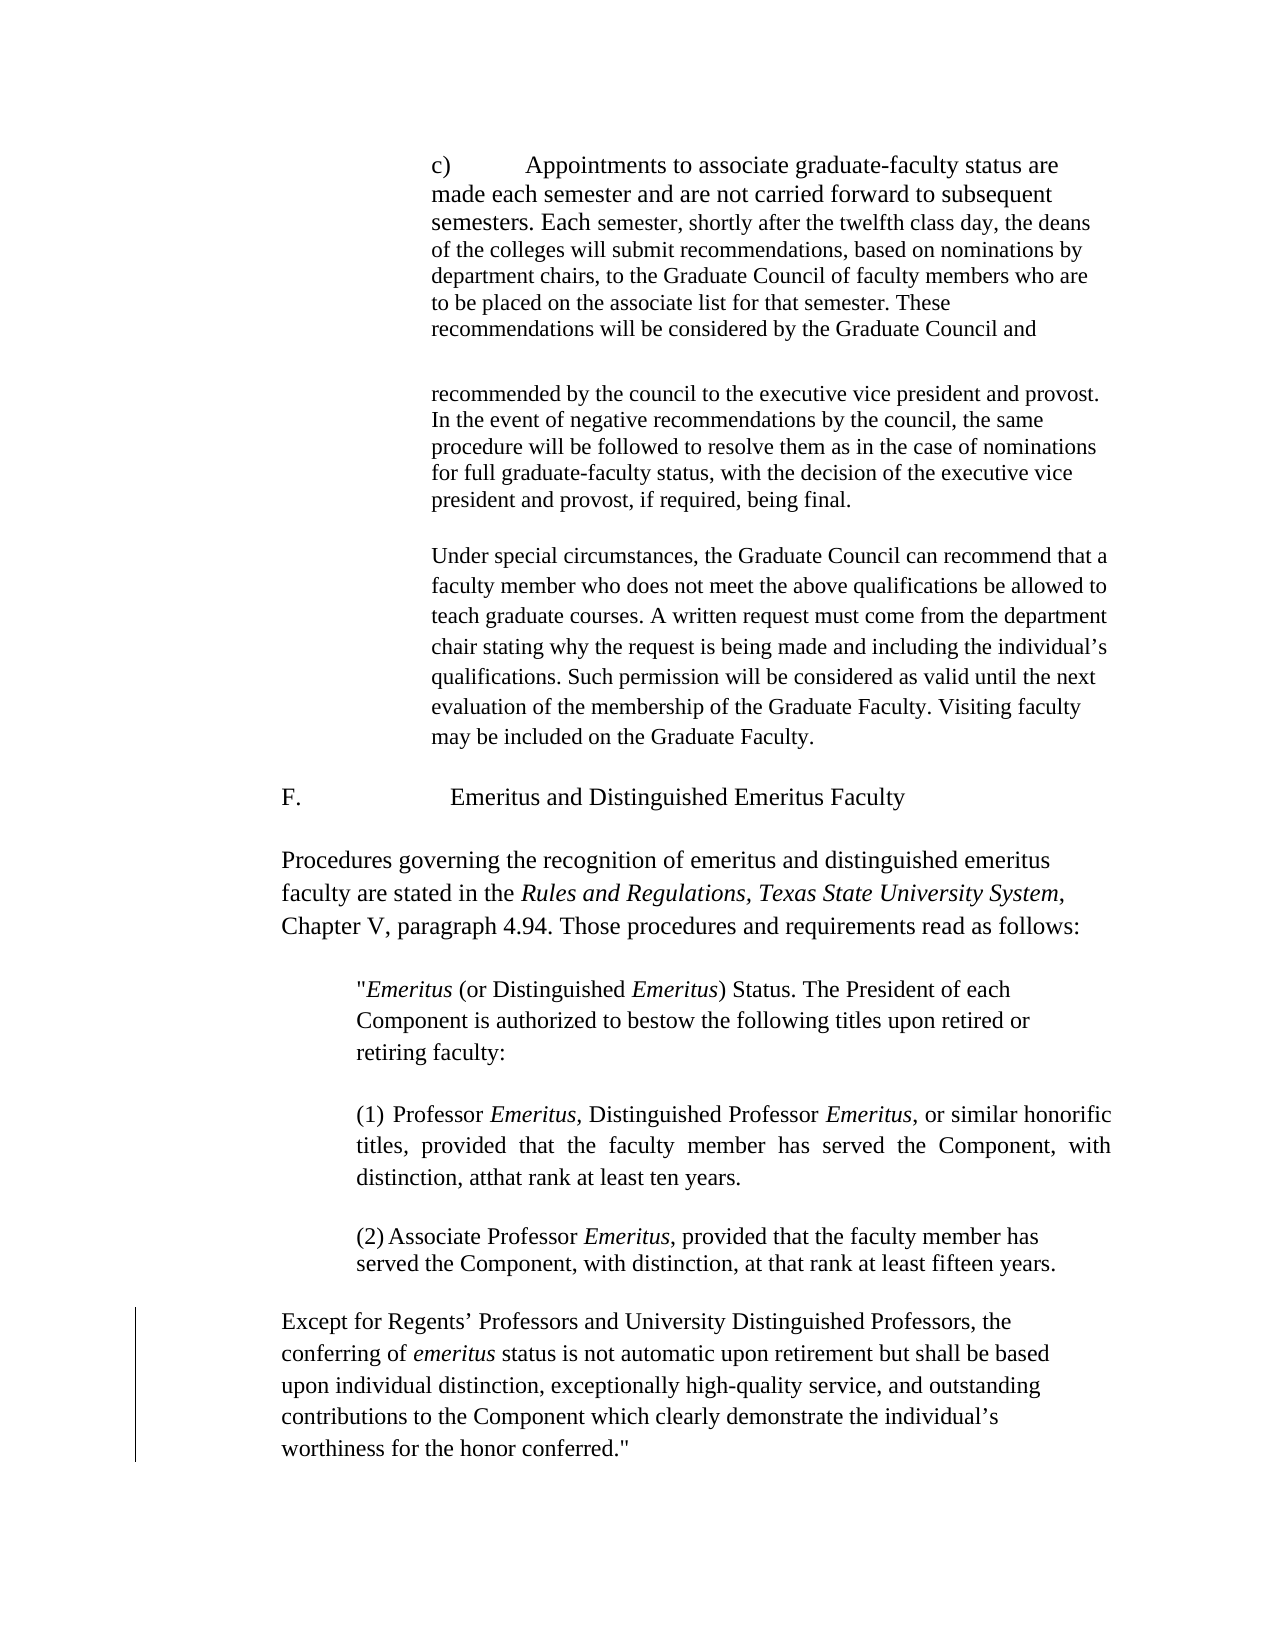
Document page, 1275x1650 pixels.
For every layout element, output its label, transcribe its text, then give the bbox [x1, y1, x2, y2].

text c) Appointments to associate graduate-faculty status are made each semester and are not carried forward to subsequent semesters. Each semester, shortly after the twelfth class day, the deans of the colleges will submit recommendations, based on nominations by department chairs, to the Graduate Council of faculty members who are to be placed on the associate list for that semester. These recommendations will be considered by the Graduate Council and [431, 150, 1106, 342]
text "Emeritus (or Distinguished Emeritus) Status. The President of each Component is authorized to bestow the following titles upon retired or retiring faculty: [356, 974, 1104, 1066]
text Procedures governing the recognition of emeritus and distinguished emeritus faculty are stated in the Rules and Regulations, Texas State University System, Chapter V, paragraph 4.94. Those procedures and requirements read as follows: [281, 845, 1098, 940]
text F. Emeritus and Distinguished Emeritus Faculty [281, 782, 1125, 811]
text Under special circumstances, the Graduate Council can recommend that a faculty member who does not meet the above qualifications be allowed to teach graduate courses. A written request must come from the department chair stating why the request is being made and including the individual’s qualifications. Such permission will be considered as valid until the next evaluation of the membership of the Graduate Faculty. Visiting faculty may be included on the Graduate Faculty. [431, 542, 1110, 750]
text (1) Professor Emeritus, Distinguished Professor Emeritus, or similar honorific titles, provided that the faculty member has served the Component, with distinction, atthat rank at least ten years. [356, 1100, 1112, 1191]
text (2) Associate Professor Emeritus, provided that the faculty member has served the Component, with distinction, at that rank at least fifteen years. [356, 1222, 1071, 1277]
text recommended by the council to the executive vice president and provost. In the event of negative recommendations by the council, the same procedure will be followed to resolve them as in the case of nominations for full graduate-faculty status, with the decision of the executive vice president and provost, if required, being final. [431, 380, 1104, 512]
text Except for Regents’ Professors and University Distinguished Professors, the conferring of emeritus status is not automatic upon retirement but shall be based upon individual distinction, exceptionally high-quality service, and outstanding contributions to the Component which clearly demonstrate the individual’s worthiness for the honor conferred." [281, 1307, 1104, 1462]
